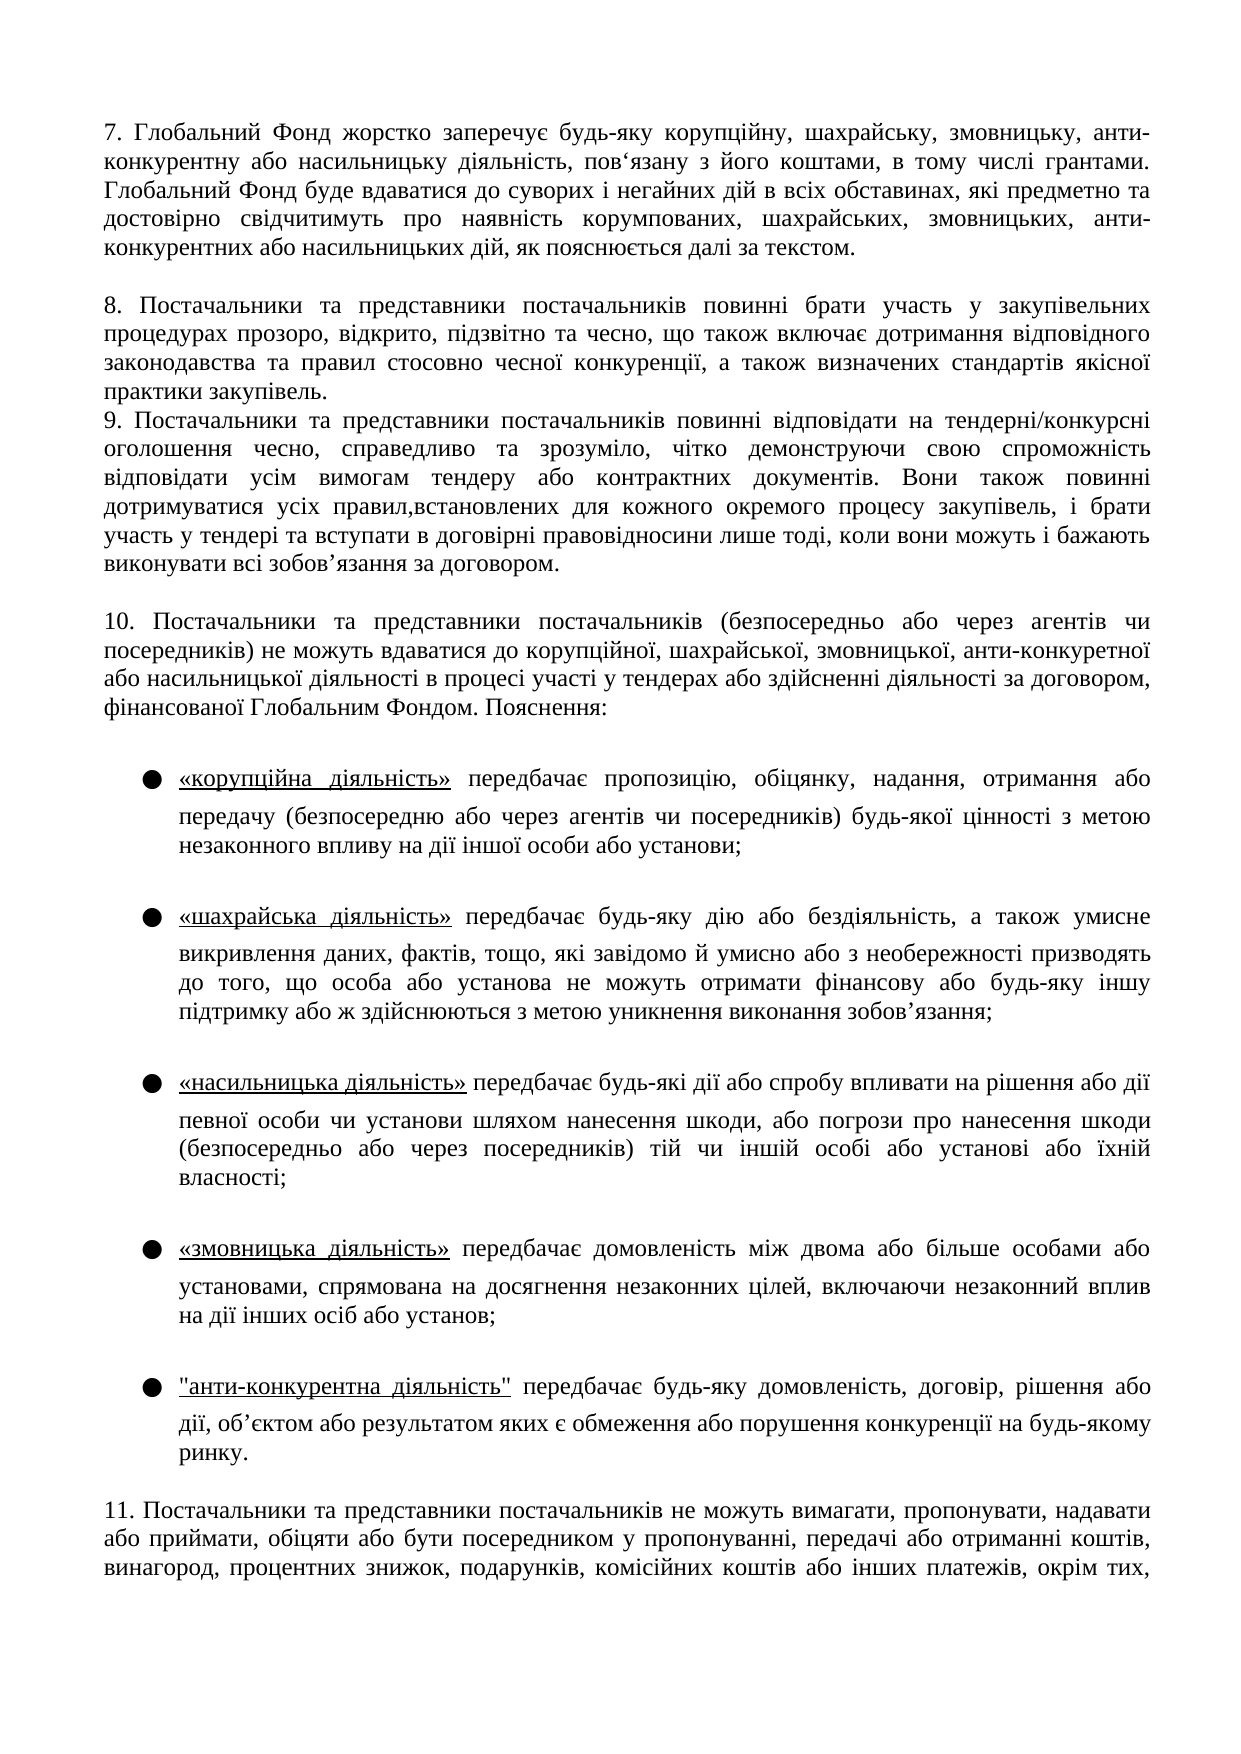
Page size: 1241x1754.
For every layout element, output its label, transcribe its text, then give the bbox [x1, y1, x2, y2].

list "анти-конкурентна діяльність" передбачає будь-яку домовленість, договір, рішення або дії, об’єктом або результатом яких є обмеження або порушення конкуренції на будь-якому ринку. [141, 1357, 1152, 1466]
text 8. Постачальники та представники постачальників повинні брати участь у закупівельних процедурах прозоро, відкрито, підзвітно та чесно, що також включає дотримання відповідного законодавства та правил стосовно чесної конкуренції, а також визначених стандартів якісної практики закупівель. [103, 290, 1152, 405]
list «насильницька діяльність» передбачає будь-які дії або спробу впливати на рішення або дії певної особи чи установи шляхом нанесення шкоди, або погрози про нанесення шкоди (безпосередньо або через посередників) тій чи іншій особі або установі або їхній власності; [141, 1053, 1152, 1191]
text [103, 1495, 1152, 1581]
list «шахрайська діяльність» передбачає будь-яку дію або бездіяльність, а також умисне викривлення даних, фактів, тощо, які завідомо й умисно або з необережності призводять до того, що особа або установа не можуть отримати фінансову або будь-яку іншу підтримку або ж здійснюються з метою уникнення виконання зобов’язання; [141, 887, 1152, 1025]
list «змовницька діяльність» передбачає домовленість між двома або більше особами або установами, спрямована на досягнення незаконних цілей, включаючи незаконний вплив на дії інших осіб або установ; [141, 1220, 1152, 1328]
list «корупційна діяльність» передбачає пропозицію, обіцянку, надання, отримання або передачу (безпосередню або через агентів чи посередників) будь-якої цінності з метою незаконного впливу на дії іншої особи або установи; [141, 750, 1152, 858]
text 7. Глобальний Фонд жорстко заперечує будь-яку корупційну, шахрайську, змовницьку, анти-конкурентну або насильницьку діяльність, пов‘язану з його коштами, в тому числі грантами. Глобальний Фонд буде вдаватися до суворих і негайних дій в всіх обставинах, які предметно та достовірно свідчитимуть про наявність корумпованих, шахрайських, змовницьких, анти-конкурентних або насильницьких дій, як пояснюється далі за текстом. [103, 117, 1152, 261]
text 10. Постачальники та представники постачальників (безпосередньо або через агентів чи посередників) не можуть вдаватися до корупційної, шахрайської, змовницької, анти-конкуретної або насильницької діяльності в процесі участі у тендерах або здійсненні діяльності за договором, фінансованої Глобальним Фондом. Пояснення: [103, 606, 1152, 721]
text 9. Постачальники та представники постачальників повинні відповідати на тендерні/конкурсні оголошення чесно, справедливо та зрозуміло, чітко демонструючи свою спроможність відповідати усім вимогам тендеру або контрактних документів. Вони також повинні дотримуватися усіх правил,встановлених для кожного окремого процесу закупівель, і брати участь у тендері та вступати в договірні правовідносини лише тоді, коли вони можуть і бажають виконувати всі зобов’язання за договором. [103, 405, 1152, 577]
